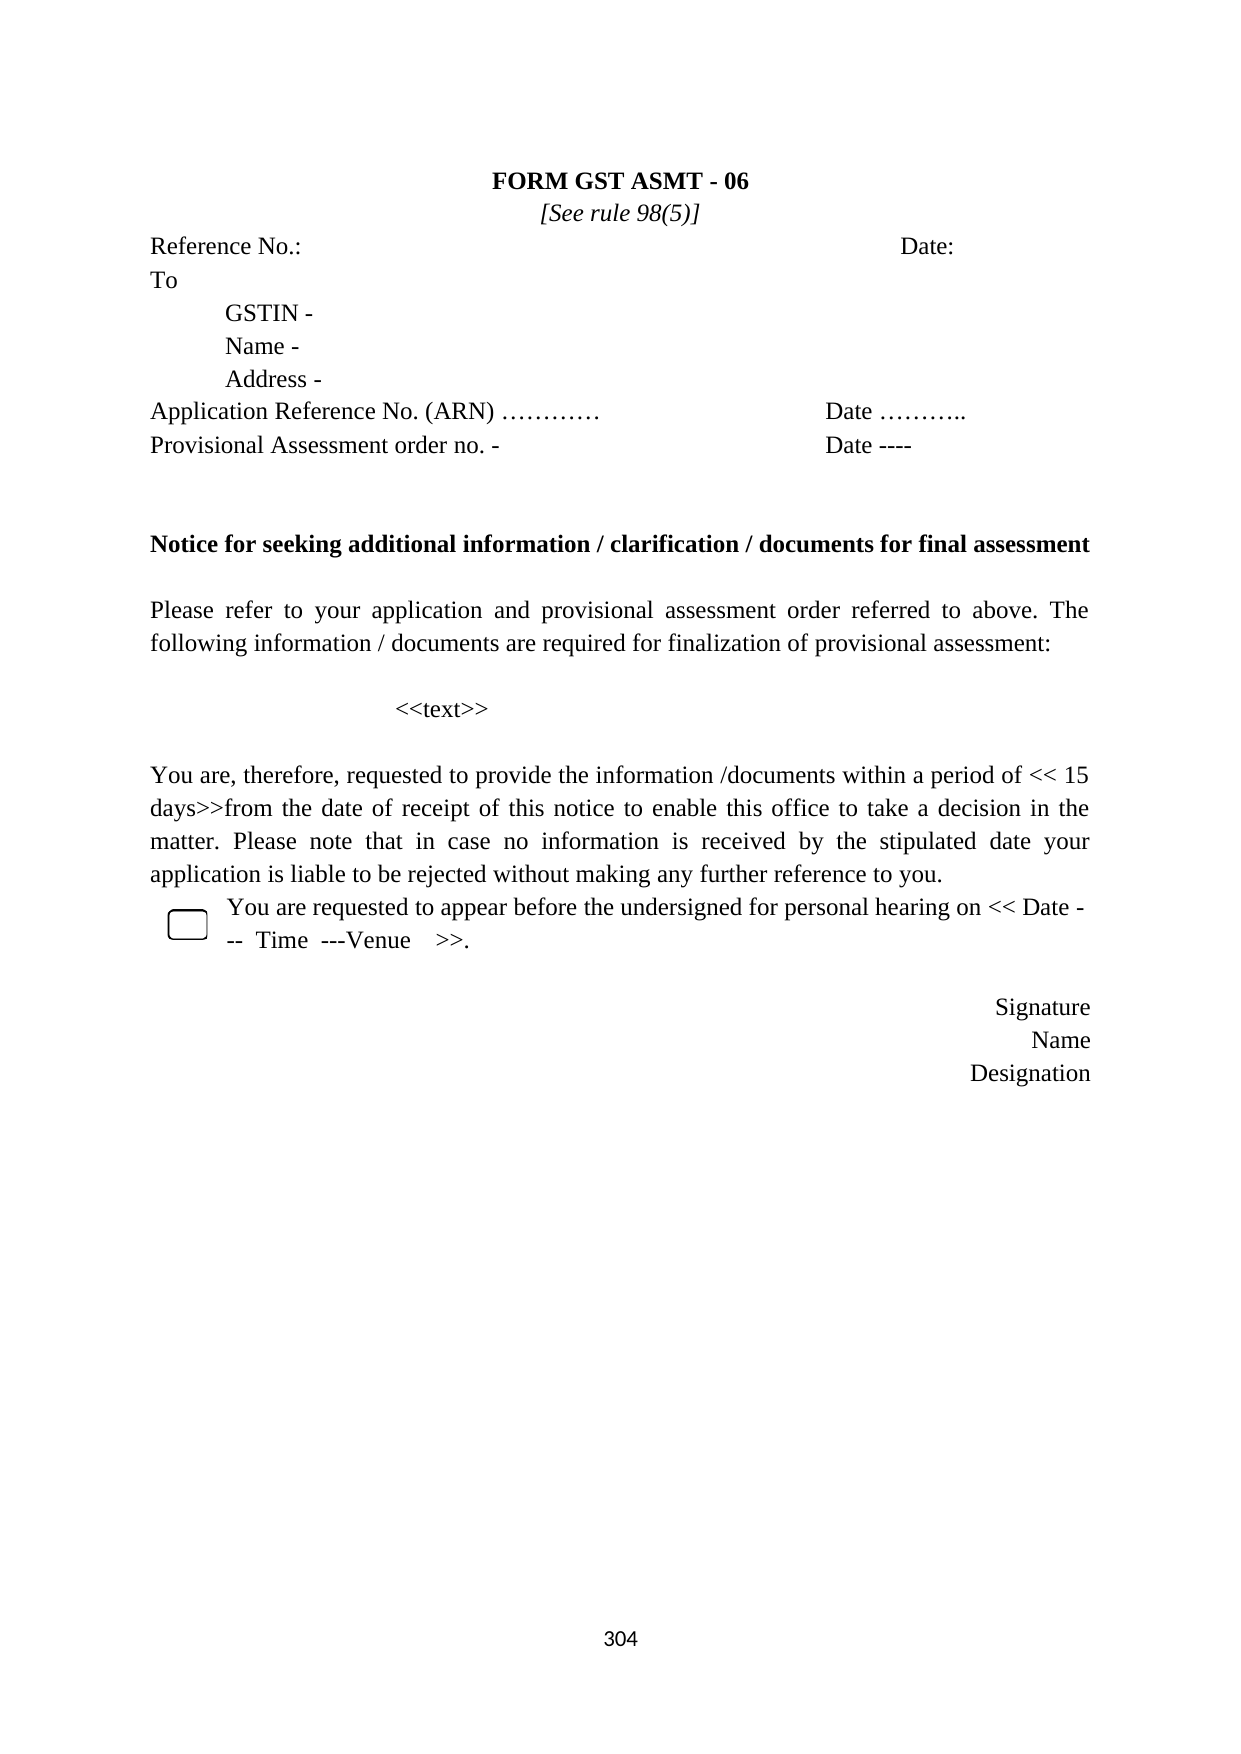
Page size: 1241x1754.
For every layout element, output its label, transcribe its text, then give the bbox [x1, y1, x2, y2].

text Please refer to your application and provisional assessment order referred to above. The following information / documents are required for finalization of provisional assessment: [150, 595, 1090, 657]
text 304 [601, 1624, 640, 1652]
picture [167, 909, 208, 940]
subtitle Notice for seeking additional information / clarification / documents for final assessment [150, 529, 1103, 558]
subtitle FORM GST ASMT - 06 [490, 166, 751, 195]
text -- Time ---Venue >>. [226, 926, 1103, 954]
text You are, therefore, requested to provide the information /documents within a period of << 15 days>>from the date of receipt of this notice to enable this office to take a decision in the matter. Please note that in case no information is received by the stipulated date your application is liable to be rejected without making any further reference to you. [150, 760, 1090, 888]
text Name Designation [970, 1025, 1091, 1086]
text GSTIN - [225, 298, 1103, 327]
text Provisional Assessment order no. - Date ---- [150, 430, 1103, 459]
text Application Reference No. (ARN) ………… Date ……….. [150, 397, 1103, 425]
text Name - Address - [225, 331, 322, 392]
text Signature [139, 992, 1091, 1020]
text <<text>> [395, 694, 1103, 723]
text [See rule 98(5)] [489, 198, 751, 227]
text Reference No.: Date: [150, 231, 1103, 260]
text You are requested to appear before the undersigned for personal hearing on << Date - [226, 892, 1103, 921]
text To [150, 265, 1103, 293]
